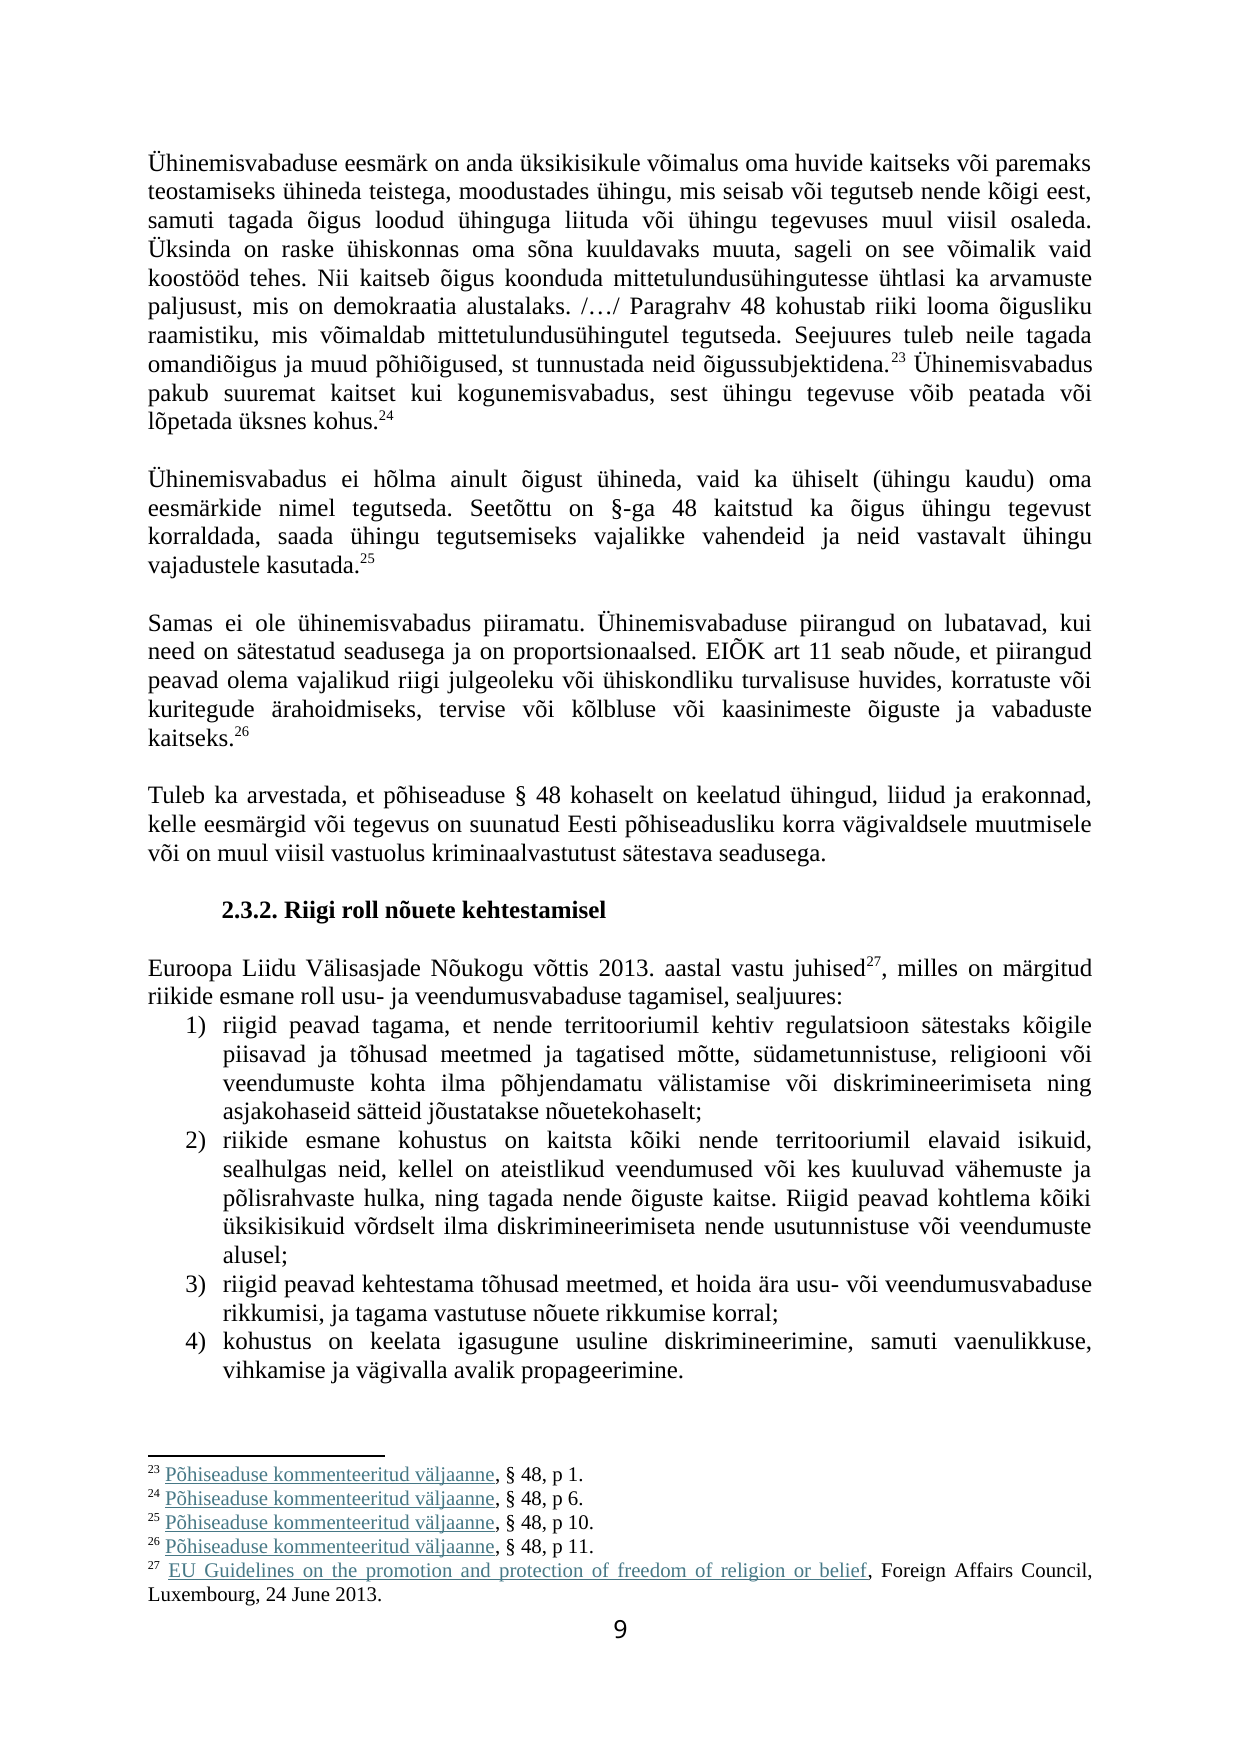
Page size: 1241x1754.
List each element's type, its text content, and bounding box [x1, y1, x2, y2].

list kohustus on keelata igasugune usuline diskrimineerimine, samuti vaenulikkuse, vihkamise ja vägivalla avalik propageerimine. [185, 1326, 1093, 1384]
text Tuleb ka arvestada, et põhiseaduse § 48 kohaselt on keelatud ühingud, liidud ja erakonnad, kelle eesmärgid või tegevus on suunatud Eesti põhiseadusliku korra vägivaldsele muutmisele või on muul viisil vastuolus kriminaalvastutust sätestava seadusega. [148, 780, 1093, 866]
text Euroopa Liidu Välisasjade Nõukogu võttis 2013. aastal vastu juhised, milles on märgitud riikide esmane roll usu- ja veendumusvabaduse tagamisel, sealjuures: [148, 953, 1093, 1010]
text 2.3.2. Riigi roll nõuete kehtestamisel [148, 895, 1093, 924]
text Samas ei ole ühinemisvabadus piiramatu. Ühinemisvabaduse piirangud on lubatavad, kui need on sätestatud seadusega ja on proportsionaalsed. EIÕK art 11 seab nõude, et piirangud peavad olema vajalikud riigi julgeoleku või ühiskondliku turvalisuse huvides, korratuste või kuritegude ärahoidmiseks, tervise või kõlbluse või kaasinimeste õiguste ja vabaduste kaitseks. [148, 608, 1093, 751]
list riikide esmane kohustus on kaitsta kõiki nende territooriumil elavaid isikuid, sealhulgas neid, kellel on ateistlikud veendumused või kes kuuluvad vähemuste ja põlisrahvaste hulka, ning tagada nende õiguste kaitse. Riigid peavad kohtlema kõiki üksikisikuid võrdselt ilma diskrimineerimiseta nende usutunnistuse või veendumuste alusel; [185, 1125, 1093, 1269]
list riigid peavad kehtestama tõhusad meetmed, et hoida ära usu- või veendumusvabaduse rikkumisi, ja tagama vastutuse nõuete rikkumise korral; [185, 1269, 1093, 1326]
text Ühinemisvabaduse eesmärk on anda üksikisikule võimalus oma huvide kaitseks või paremaks teostamiseks ühineda teistega, moodustades ühingu, mis seisab või tegutseb nende kõigi eest, samuti tagada õigus loodud ühinguga liituda või ühingu tegevuses muul viisil osaleda. Üksinda on raske ühiskonnas oma sõna kuuldavaks muuta, sageli on see võimalik vaid koostööd tehes. Nii kaitseb õigus koonduda mittetulundusühingutesse ühtlasi ka arvamuste paljusust, mis on demokraatia alustalaks. /…/ Paragrahv 48 kohustab riiki looma õigusliku raamistiku, mis võimaldab mittetulundusühingutel tegutseda. Seejuures tuleb neile tagada omandiõigus ja muud põhiõigused, st tunnustada neid õigussubjektidena. Ühinemisvabadus pakub suuremat kaitset kui kogunemisvabadus, sest ühingu tegevuse võib peatada või lõpetada üksnes kohus. [148, 148, 1093, 435]
list riigid peavad tagama, et nende territooriumil kehtiv regulatsioon sätestaks kõigile piisavad ja tõhusad meetmed ja tagatised mõtte, südametunnistuse, religiooni või veendumuste kohta ilma põhjendamatu välistamise või diskrimineerimiseta ning asjakohaseid sätteid jõustatakse nõuetekohaselt; [185, 1010, 1093, 1125]
text Ühinemisvabadus ei hõlma ainult õigust ühineda, vaid ka ühiselt (ühingu kaudu) oma eesmärkide nimel tegutseda. Seetõttu on §-ga 48 kaitstud ka õigus ühingu tegevust korraldada, saada ühingu tegutsemiseks vajalikke vahendeid ja neid vastavalt ühingu vajadustele kasutada. [148, 464, 1093, 579]
